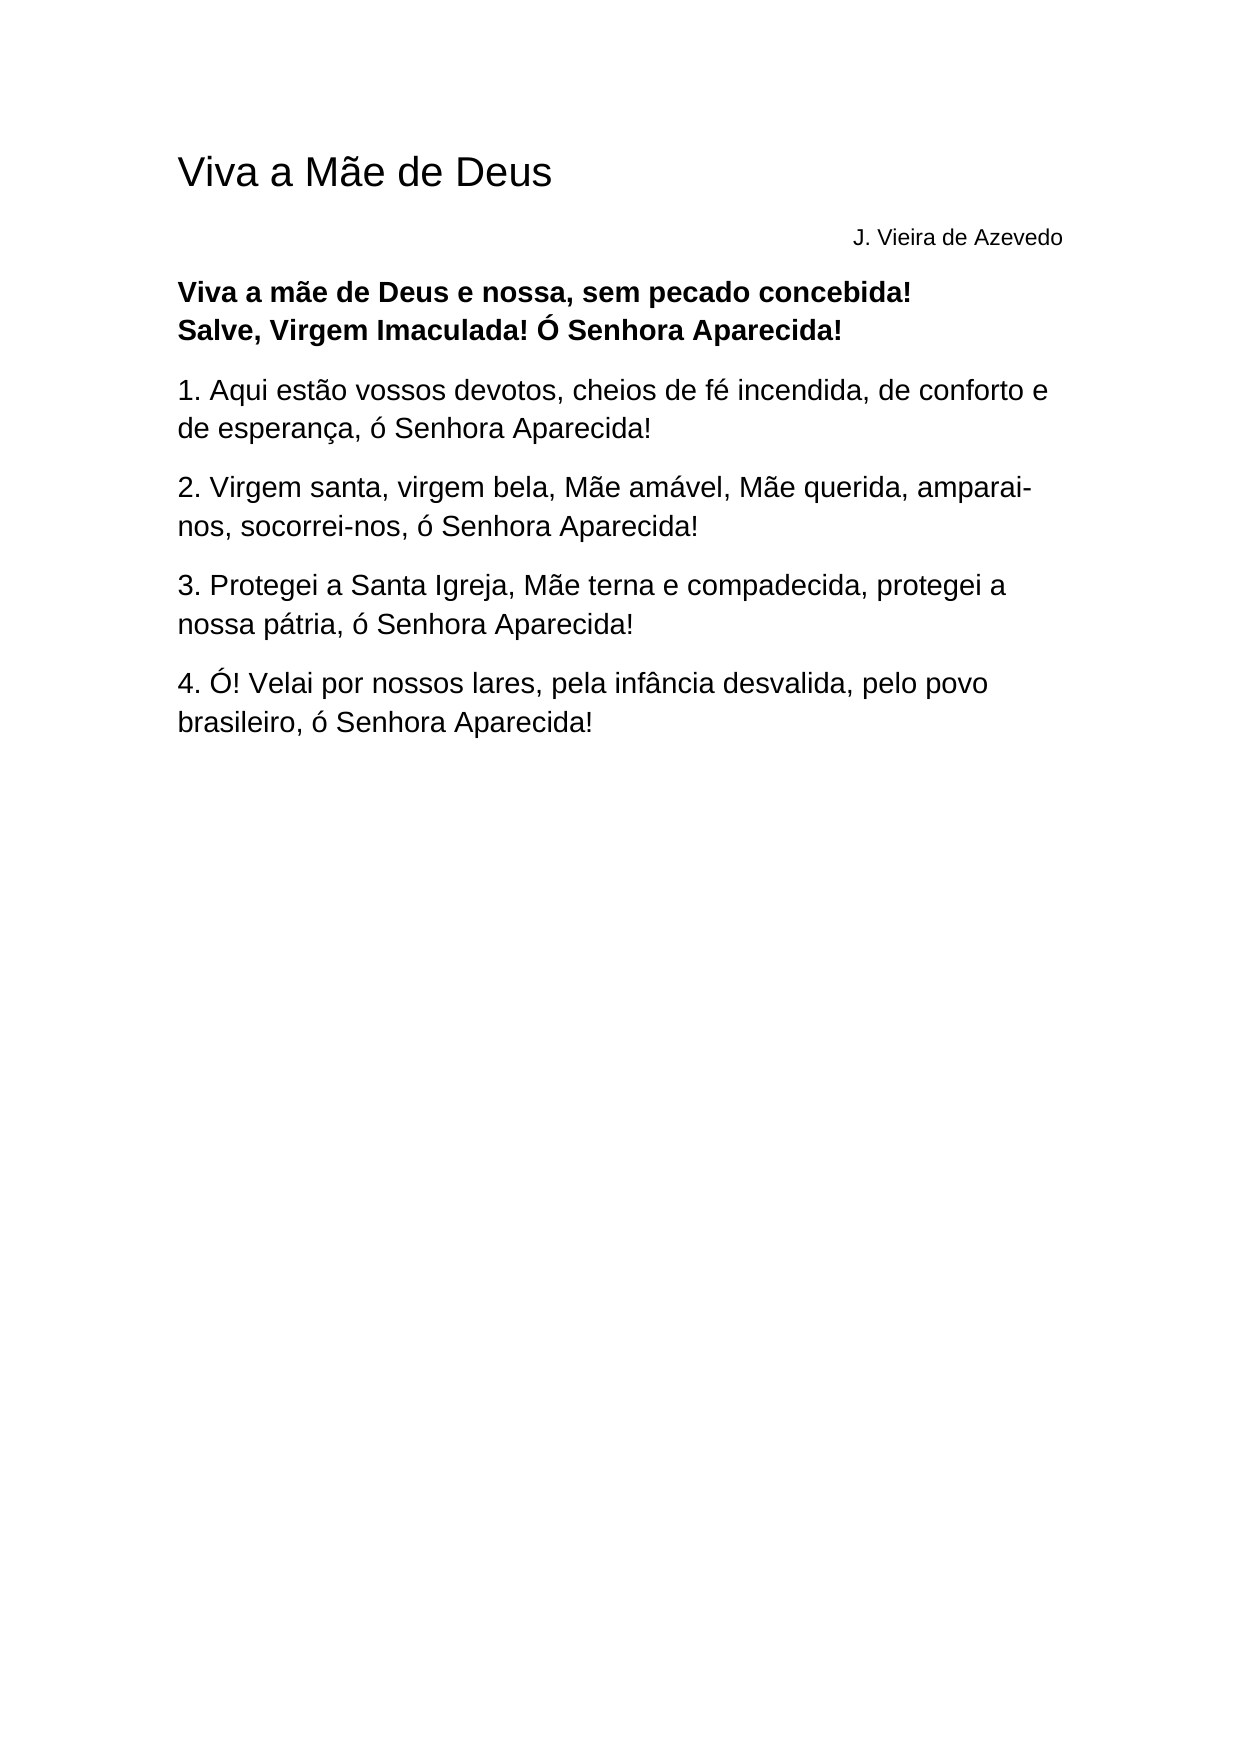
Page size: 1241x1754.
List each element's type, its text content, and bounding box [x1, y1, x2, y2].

text Viva a Mãe de Deus [177, 148, 1063, 196]
text 3. Protegei a Santa Igreja, Mãe terna e compadecida, protegei a nossa pátria, ó Senhora Aparecida! [177, 568, 1063, 640]
text 4. Ó! Velai por nossos lares, pela infância desvalida, pelo povo brasileiro, ó Senhora Aparecida! [177, 666, 1063, 738]
text 1. Aqui estão vossos devotos, cheios de fé incendida, de conforto e de esperança, ó Senhora Aparecida! [177, 372, 1063, 444]
text 2. Virgem santa, virgem bela, Mãe amável, Mãe querida, amparai-nos, socorrei-nos, ó Senhora Aparecida! [177, 470, 1063, 542]
text J. Vieira de Azevedo [177, 223, 1063, 250]
text Viva a mãe de Deus e nossa, sem pecado concebida! Salve, Virgem Imaculada! Ó Senhora Aparecida! [177, 274, 1063, 347]
